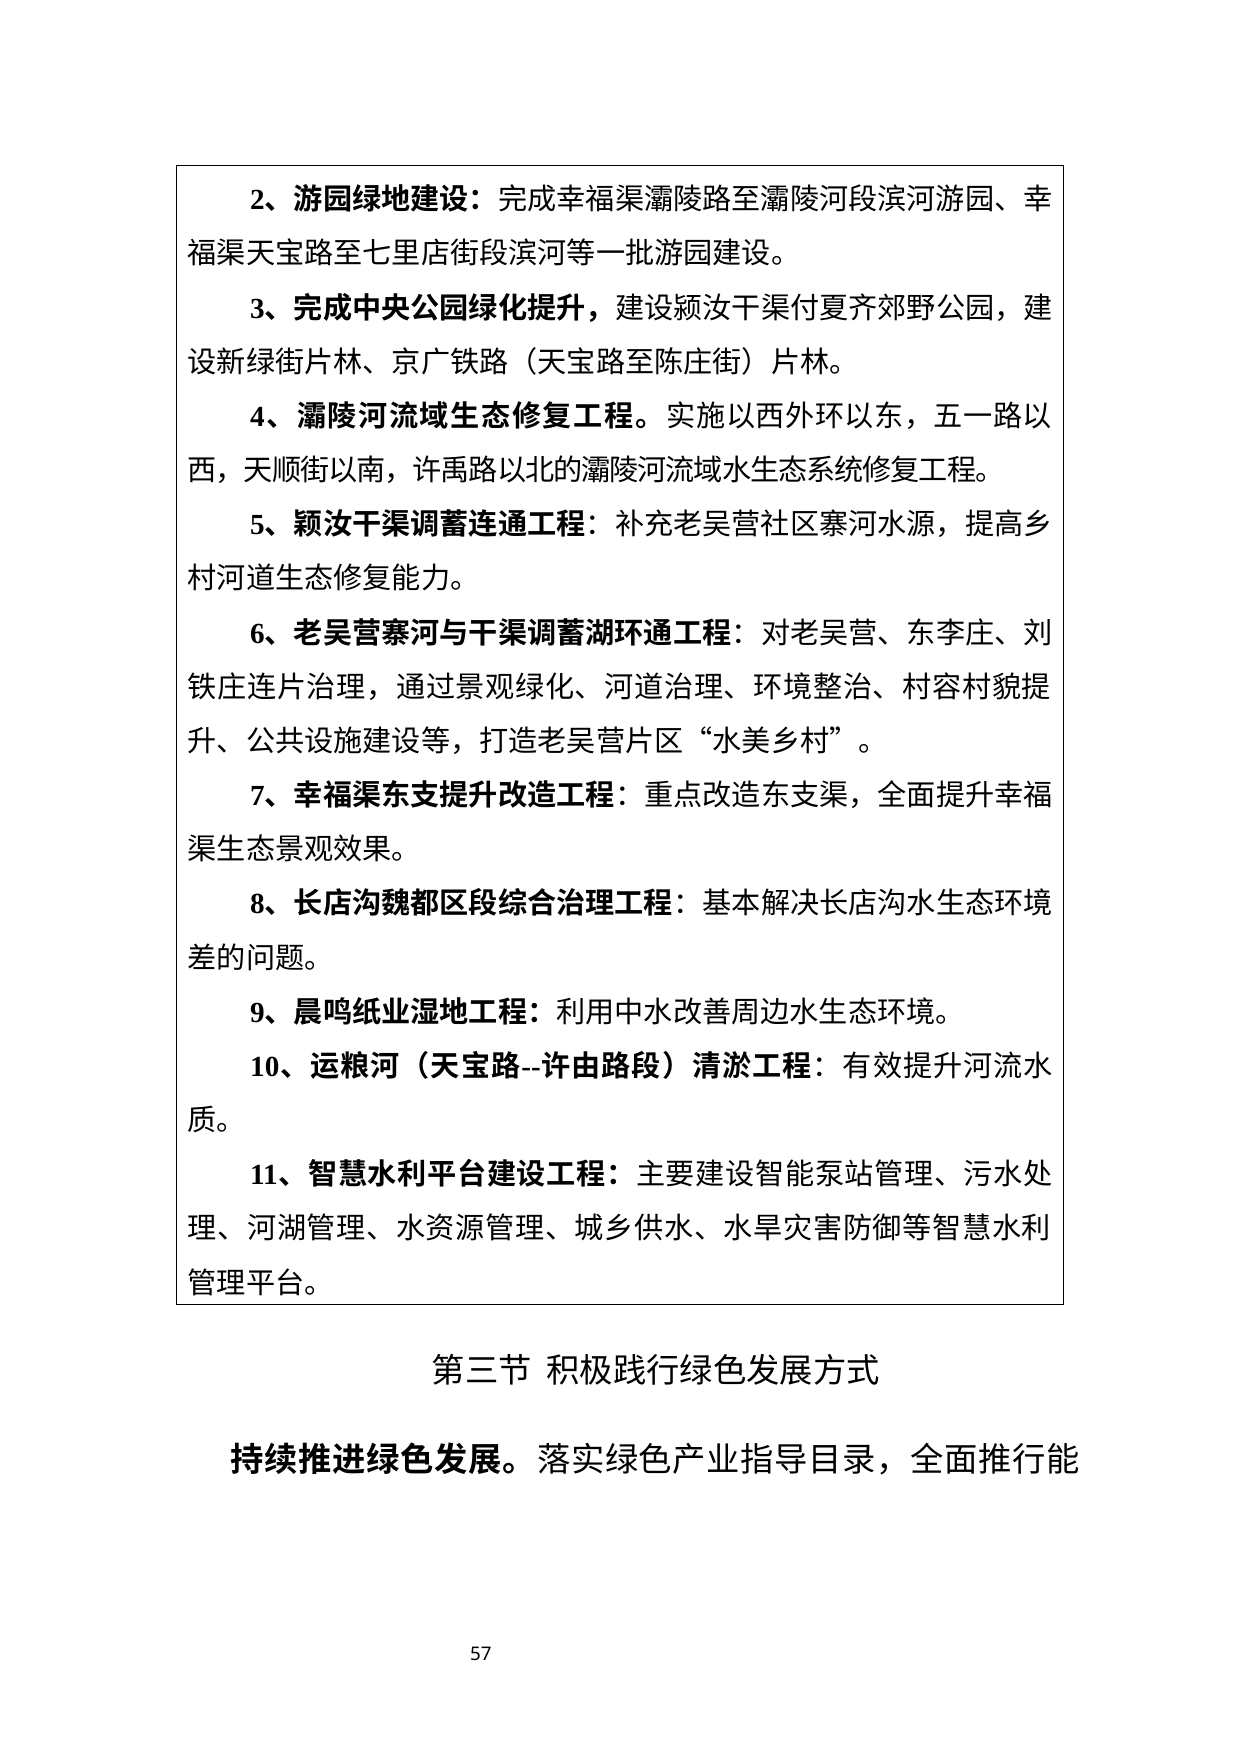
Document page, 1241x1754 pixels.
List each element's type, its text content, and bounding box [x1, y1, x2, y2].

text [160, 1425, 1081, 1483]
subtitle 第三节 积极践行绿色发展方式 [160, 1336, 1081, 1394]
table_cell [177, 166, 1063, 1304]
